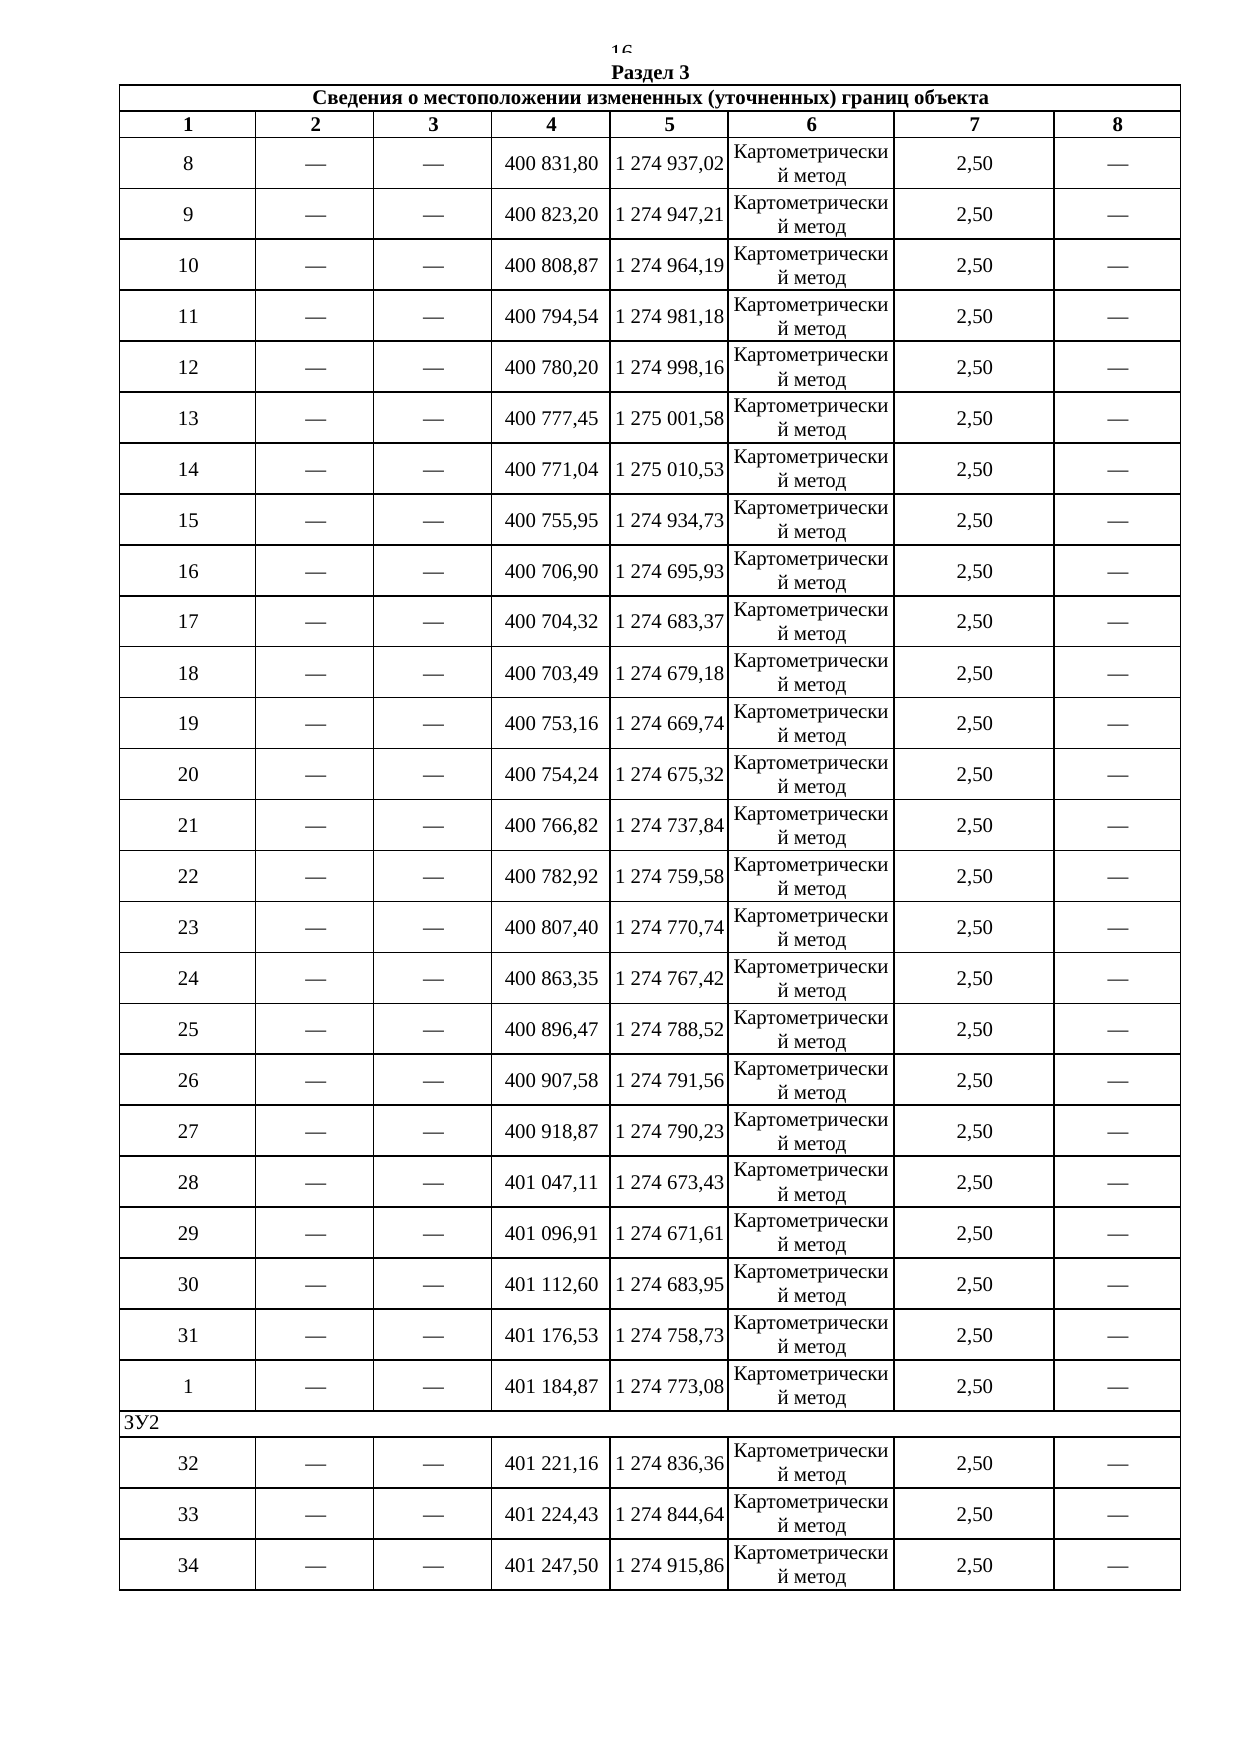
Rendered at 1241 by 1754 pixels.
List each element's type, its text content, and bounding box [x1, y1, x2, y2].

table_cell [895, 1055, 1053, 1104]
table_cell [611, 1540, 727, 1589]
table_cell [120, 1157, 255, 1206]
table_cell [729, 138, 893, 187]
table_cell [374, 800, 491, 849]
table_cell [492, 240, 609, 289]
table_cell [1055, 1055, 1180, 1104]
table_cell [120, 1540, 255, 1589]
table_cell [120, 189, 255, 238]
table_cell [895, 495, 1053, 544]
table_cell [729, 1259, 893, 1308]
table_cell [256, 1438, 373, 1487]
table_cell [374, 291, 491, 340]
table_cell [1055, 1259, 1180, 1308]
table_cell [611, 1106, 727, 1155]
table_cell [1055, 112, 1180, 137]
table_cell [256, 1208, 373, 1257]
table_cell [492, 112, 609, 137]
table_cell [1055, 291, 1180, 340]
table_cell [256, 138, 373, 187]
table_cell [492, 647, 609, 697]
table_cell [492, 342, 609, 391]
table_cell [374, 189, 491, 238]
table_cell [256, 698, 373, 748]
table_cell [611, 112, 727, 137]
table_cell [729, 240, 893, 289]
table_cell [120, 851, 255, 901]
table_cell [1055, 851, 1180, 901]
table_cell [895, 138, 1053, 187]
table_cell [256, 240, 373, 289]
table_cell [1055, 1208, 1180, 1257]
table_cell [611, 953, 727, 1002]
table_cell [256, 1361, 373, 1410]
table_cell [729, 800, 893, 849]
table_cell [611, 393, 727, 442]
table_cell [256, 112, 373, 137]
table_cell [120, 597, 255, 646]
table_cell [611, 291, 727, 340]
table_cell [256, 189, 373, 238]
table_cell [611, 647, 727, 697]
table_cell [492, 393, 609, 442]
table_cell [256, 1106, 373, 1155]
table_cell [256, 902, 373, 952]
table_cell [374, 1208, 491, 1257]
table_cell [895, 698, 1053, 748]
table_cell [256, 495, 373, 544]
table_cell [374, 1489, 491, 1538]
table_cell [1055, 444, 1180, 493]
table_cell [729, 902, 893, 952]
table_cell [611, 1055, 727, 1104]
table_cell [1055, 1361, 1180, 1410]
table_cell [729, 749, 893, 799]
text Раздел 3 [314, 60, 987, 84]
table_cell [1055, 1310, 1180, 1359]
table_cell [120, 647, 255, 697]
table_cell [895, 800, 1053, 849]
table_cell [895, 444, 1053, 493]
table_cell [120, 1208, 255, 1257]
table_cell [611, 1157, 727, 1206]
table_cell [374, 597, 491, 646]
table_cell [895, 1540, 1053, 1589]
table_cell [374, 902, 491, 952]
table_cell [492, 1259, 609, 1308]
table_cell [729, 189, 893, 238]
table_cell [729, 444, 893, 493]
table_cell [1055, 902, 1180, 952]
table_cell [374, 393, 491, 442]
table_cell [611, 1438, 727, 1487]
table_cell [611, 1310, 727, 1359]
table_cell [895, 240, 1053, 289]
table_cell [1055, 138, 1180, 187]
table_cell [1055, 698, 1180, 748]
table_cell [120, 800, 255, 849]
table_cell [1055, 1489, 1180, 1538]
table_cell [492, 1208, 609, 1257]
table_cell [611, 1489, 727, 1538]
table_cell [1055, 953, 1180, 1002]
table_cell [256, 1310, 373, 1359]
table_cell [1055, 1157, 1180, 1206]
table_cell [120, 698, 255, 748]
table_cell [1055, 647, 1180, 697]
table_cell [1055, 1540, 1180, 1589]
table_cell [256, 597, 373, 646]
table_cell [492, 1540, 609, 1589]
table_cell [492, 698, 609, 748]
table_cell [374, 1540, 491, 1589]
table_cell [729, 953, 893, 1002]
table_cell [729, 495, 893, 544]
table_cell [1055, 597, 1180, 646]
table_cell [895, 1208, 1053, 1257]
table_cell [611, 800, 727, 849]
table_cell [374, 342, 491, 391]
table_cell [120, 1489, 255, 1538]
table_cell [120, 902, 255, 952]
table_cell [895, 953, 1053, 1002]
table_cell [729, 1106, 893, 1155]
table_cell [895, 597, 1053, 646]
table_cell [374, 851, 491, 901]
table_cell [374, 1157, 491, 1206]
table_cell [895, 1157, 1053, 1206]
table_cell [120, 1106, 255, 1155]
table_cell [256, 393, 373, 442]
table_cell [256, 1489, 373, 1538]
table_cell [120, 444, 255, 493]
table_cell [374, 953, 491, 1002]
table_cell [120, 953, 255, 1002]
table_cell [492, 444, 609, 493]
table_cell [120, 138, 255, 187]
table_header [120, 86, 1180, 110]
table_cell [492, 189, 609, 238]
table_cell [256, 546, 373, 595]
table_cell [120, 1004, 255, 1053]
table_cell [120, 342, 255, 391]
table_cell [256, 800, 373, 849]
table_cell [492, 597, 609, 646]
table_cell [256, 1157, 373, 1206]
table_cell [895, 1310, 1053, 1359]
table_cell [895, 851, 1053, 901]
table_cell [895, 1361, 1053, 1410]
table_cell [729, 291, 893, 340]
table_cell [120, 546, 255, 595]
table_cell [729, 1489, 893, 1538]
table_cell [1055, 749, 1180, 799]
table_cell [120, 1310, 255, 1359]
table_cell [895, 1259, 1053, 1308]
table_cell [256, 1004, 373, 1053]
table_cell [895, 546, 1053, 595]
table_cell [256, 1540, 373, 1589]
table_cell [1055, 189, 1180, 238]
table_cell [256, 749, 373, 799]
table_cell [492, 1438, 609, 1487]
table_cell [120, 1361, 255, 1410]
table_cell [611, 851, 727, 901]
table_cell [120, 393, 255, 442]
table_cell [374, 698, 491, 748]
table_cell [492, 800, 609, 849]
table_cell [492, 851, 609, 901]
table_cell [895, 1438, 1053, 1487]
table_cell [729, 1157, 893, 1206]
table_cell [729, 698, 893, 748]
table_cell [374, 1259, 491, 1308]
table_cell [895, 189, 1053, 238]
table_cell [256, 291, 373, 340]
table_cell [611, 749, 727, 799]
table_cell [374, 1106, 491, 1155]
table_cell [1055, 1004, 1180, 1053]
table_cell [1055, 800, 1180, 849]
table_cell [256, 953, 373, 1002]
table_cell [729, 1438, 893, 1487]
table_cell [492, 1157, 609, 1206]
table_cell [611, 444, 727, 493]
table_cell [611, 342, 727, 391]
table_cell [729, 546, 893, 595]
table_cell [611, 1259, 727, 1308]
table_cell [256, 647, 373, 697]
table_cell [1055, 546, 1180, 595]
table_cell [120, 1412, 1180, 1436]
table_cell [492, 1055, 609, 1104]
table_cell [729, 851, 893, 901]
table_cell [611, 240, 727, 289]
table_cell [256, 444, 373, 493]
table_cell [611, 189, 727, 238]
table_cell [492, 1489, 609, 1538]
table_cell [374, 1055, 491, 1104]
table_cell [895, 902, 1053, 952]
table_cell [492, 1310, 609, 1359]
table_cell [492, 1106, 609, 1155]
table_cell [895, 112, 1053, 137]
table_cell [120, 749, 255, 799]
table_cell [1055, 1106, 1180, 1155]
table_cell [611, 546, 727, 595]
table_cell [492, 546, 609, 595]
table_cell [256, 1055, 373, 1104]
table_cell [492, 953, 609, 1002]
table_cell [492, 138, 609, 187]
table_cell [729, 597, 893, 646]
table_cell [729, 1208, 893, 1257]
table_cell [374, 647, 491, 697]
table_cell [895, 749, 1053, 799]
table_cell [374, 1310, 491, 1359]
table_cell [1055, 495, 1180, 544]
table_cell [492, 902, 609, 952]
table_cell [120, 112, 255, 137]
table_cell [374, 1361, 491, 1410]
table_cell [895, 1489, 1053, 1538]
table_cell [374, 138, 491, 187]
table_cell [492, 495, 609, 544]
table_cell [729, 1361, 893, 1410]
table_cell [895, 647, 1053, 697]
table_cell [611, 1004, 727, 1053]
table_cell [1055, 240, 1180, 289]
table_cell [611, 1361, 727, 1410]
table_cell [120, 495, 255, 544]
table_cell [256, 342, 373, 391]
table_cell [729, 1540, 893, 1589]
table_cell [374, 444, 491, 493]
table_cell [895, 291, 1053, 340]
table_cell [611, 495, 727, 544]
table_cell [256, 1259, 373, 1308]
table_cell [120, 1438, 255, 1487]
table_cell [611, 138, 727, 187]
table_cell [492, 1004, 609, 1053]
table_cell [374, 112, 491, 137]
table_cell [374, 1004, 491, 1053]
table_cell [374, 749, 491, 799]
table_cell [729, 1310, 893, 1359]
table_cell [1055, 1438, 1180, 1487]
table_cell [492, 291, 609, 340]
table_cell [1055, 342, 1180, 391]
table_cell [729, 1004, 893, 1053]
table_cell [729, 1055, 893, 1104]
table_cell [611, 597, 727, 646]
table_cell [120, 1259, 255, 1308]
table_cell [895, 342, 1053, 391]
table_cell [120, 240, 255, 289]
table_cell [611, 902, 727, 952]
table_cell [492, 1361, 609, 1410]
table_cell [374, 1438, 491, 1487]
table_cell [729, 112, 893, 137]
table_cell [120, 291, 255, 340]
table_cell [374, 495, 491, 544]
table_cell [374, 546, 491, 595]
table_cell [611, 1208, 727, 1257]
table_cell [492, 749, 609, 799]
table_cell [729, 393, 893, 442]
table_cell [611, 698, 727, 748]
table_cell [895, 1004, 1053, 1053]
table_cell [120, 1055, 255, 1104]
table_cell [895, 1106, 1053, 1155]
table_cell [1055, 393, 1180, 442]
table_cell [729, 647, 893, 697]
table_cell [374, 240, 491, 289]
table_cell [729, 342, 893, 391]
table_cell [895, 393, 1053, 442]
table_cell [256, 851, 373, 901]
